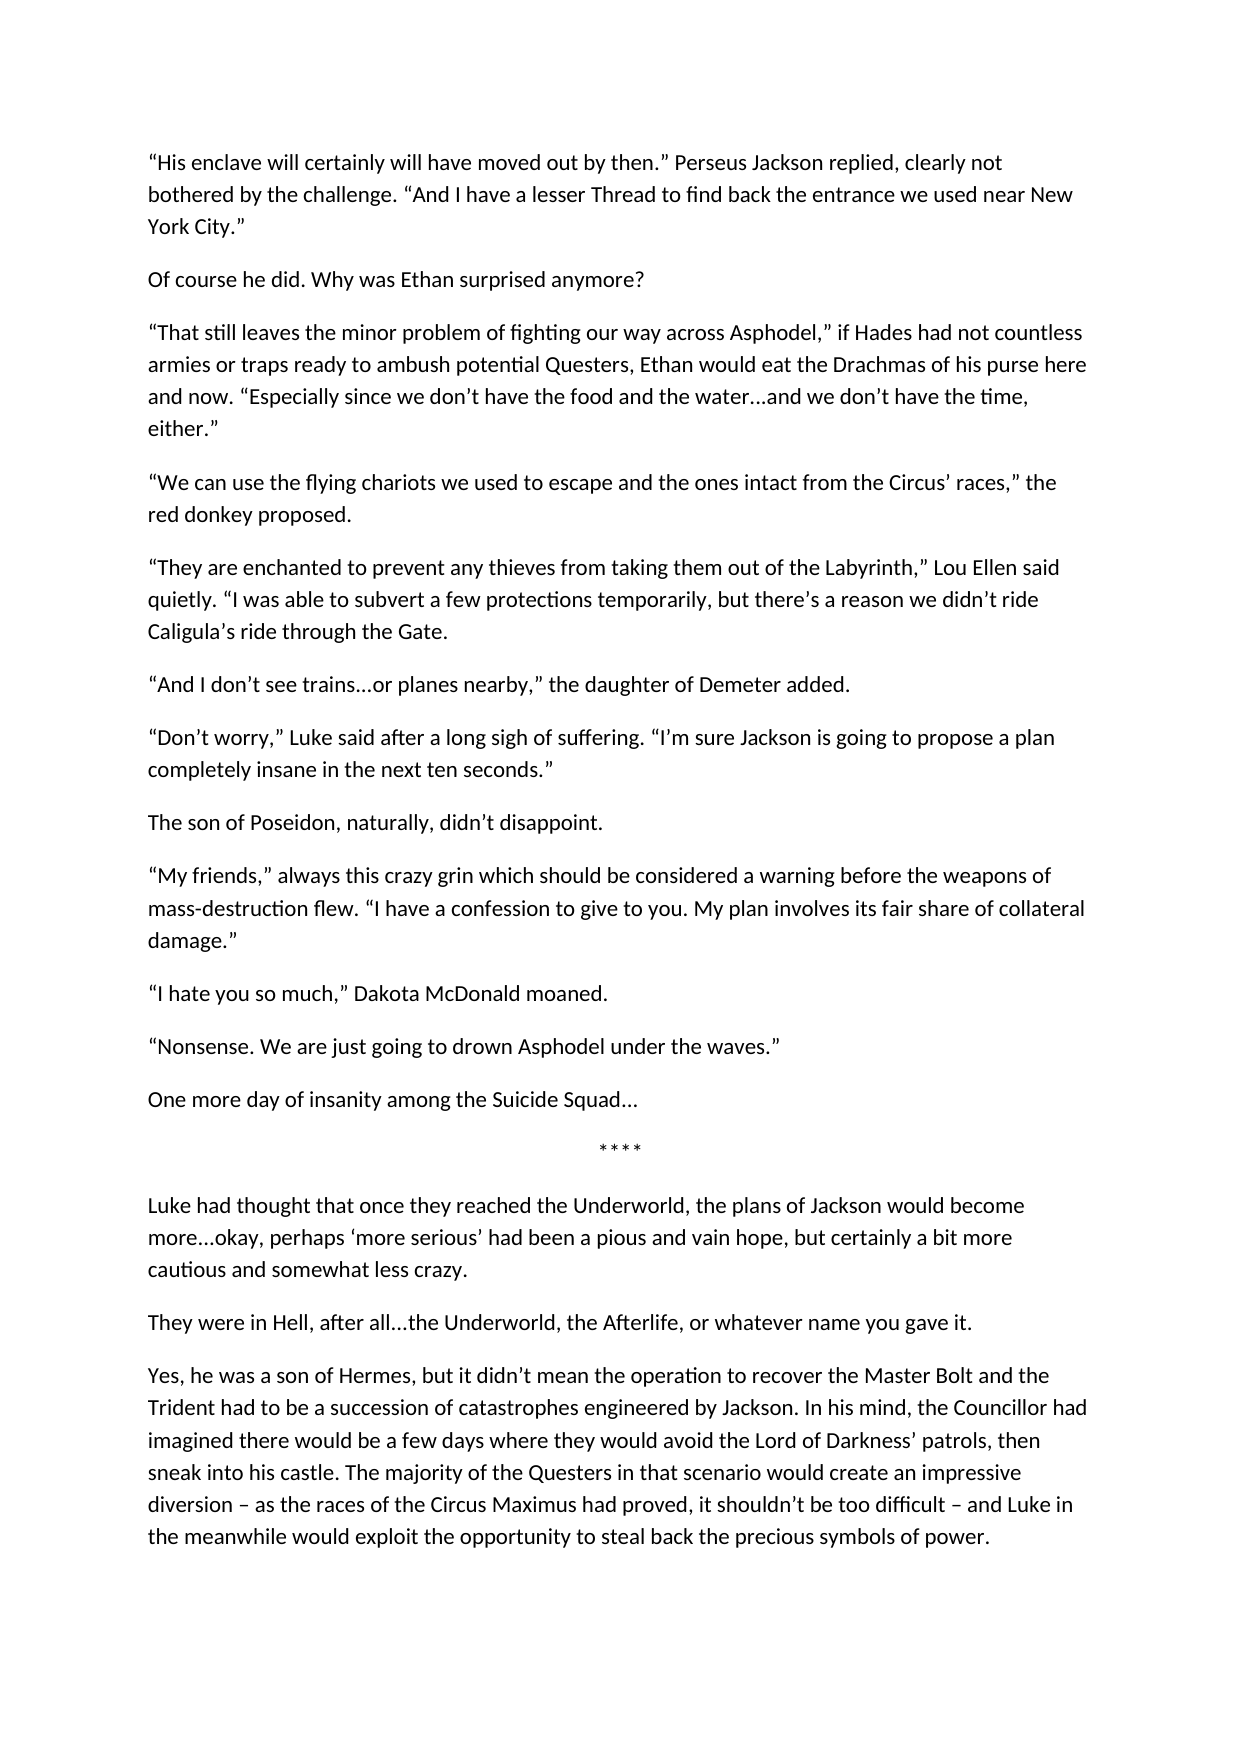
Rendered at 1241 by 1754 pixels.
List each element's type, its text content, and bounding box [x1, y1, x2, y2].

text “We can use the flying chariots we used to escape and the ones intact from the Circus’ races,” the red donkey proposed. [148, 468, 1093, 528]
text “They are enchanted to prevent any thieves from taking them out of the Labyrinth,” Lou Ellen said quietly. “I was able to subvert a few protections temporarily, but there’s a reason we didn’t ride Caligula’s ride through the Gate. [148, 553, 1093, 645]
text “I hate you so much,” Dakota McDonald moaned. [148, 979, 1093, 1007]
text “My friends,” always this crazy grin which should be considered a warning before the weapons of mass-destruction flew. “I have a confession to give to you. My plan involves its fair share of collateral damage.” [148, 861, 1093, 954]
text “And I don’t see trains...or planes nearby,” the daughter of Demeter added. [148, 670, 1093, 698]
text “That still leaves the minor problem of fighting our way across Asphodel,” if Hades had not countless armies or traps ready to ambush potential Questers, Ethan would eat the Drachmas of his purse here and now. “Especially since we don’t have the food and the water...and we don’t have the time, either.” [148, 318, 1093, 443]
text Luke had thought that once they reached the Underworld, the plans of Jackson would become more...okay, perhaps ‘more serious’ had been a pious and vain hope, but certainly a bit more cautious and somewhat less crazy. [148, 1191, 1093, 1283]
text “Don’t worry,” Luke said after a long sigh of suffering. “I’m sure Jackson is going to propose a plan completely insane in the next ten seconds.” [148, 723, 1093, 783]
text “Nonsense. We are just going to drown Asphodel under the waves.” [148, 1032, 1093, 1060]
text Of course he did. Why was Ethan surprised anymore? [148, 265, 1093, 293]
text One more day of insanity among the Suicide Squad... [148, 1085, 1093, 1113]
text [148, 1361, 1093, 1550]
text The son of Poseidon, naturally, didn’t disappoint. [148, 808, 1093, 836]
text “His enclave will certainly will have moved out by then.” Perseus Jackson replied, clearly not bothered by the challenge. “And I have a lesser Thread to find back the entrance we used near New York City.” [148, 148, 1093, 240]
text They were in Hell, after all...the Underworld, the Afterlife, or whatever name you gave it. [148, 1308, 1093, 1336]
text **** [148, 1138, 1093, 1166]
